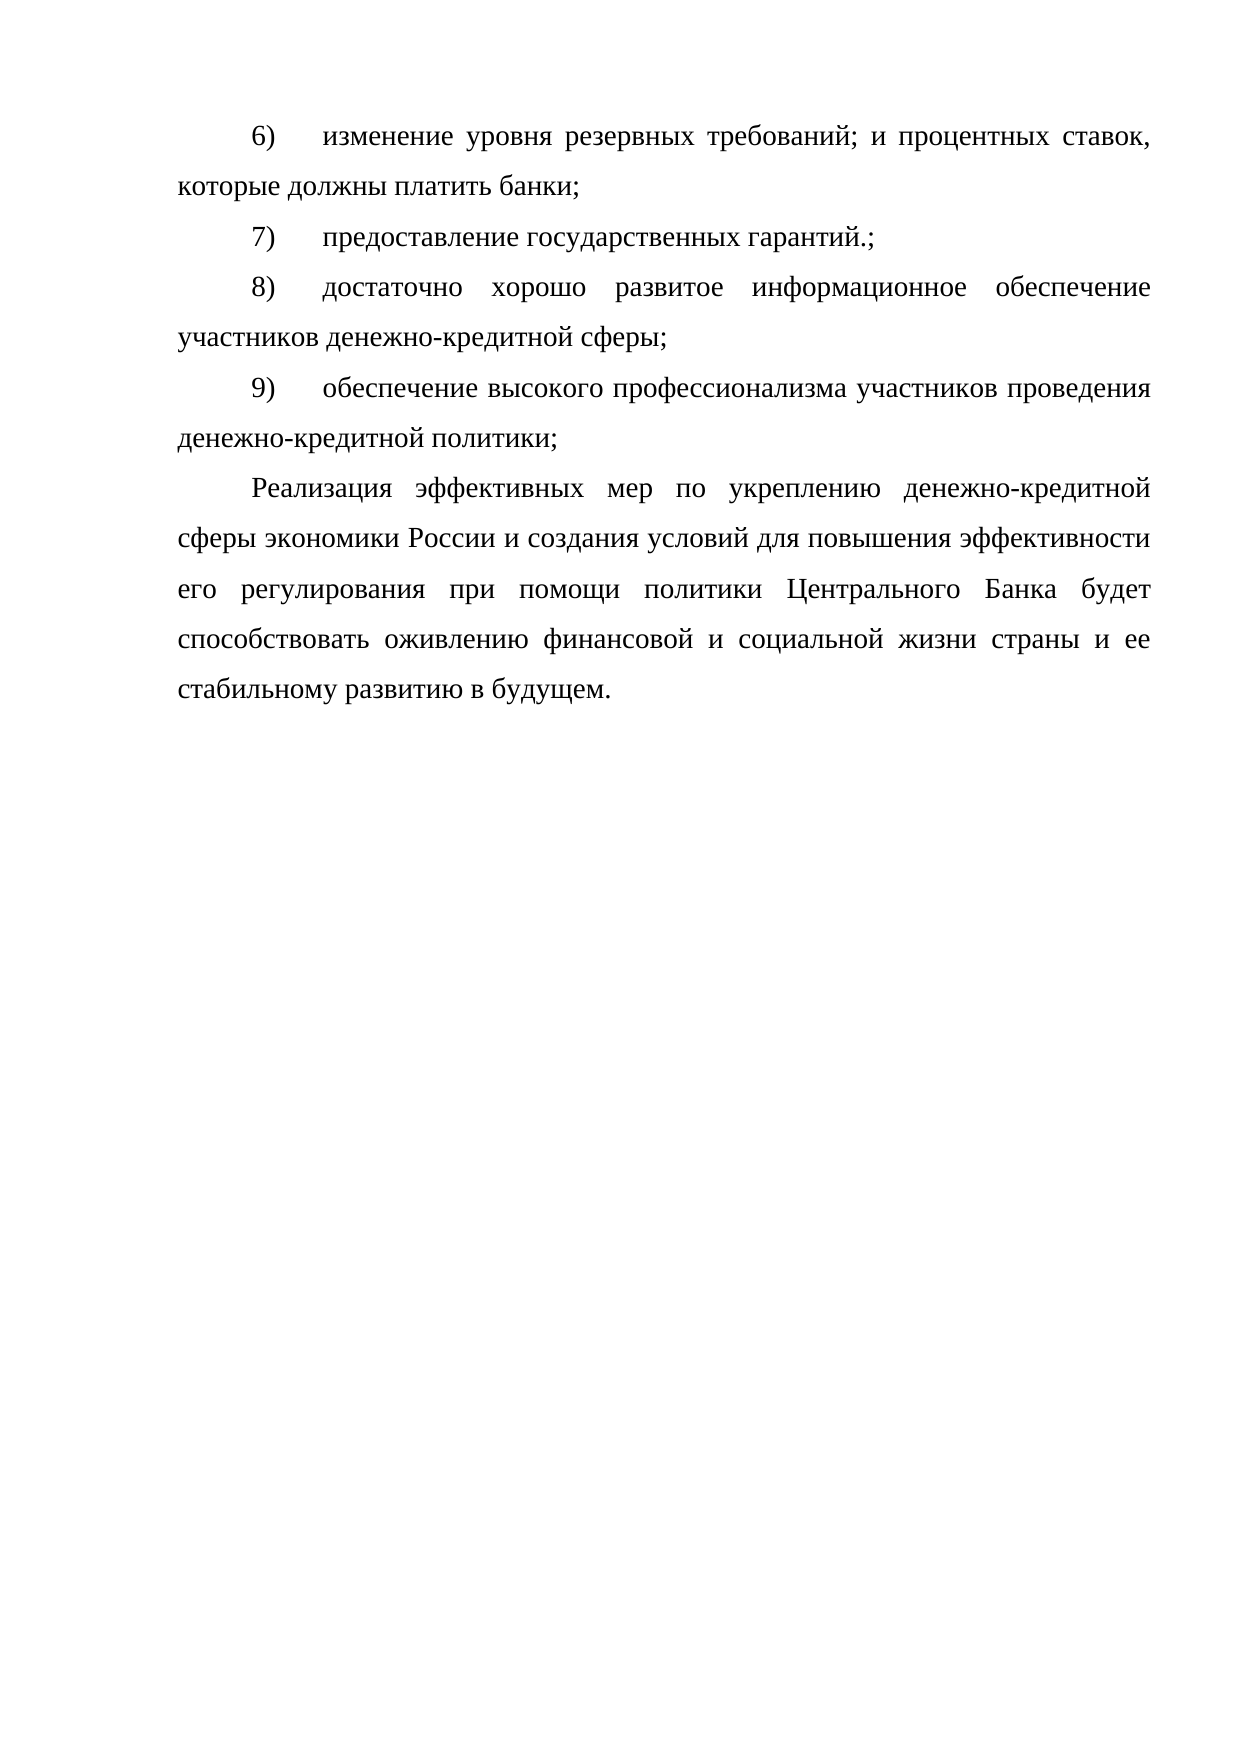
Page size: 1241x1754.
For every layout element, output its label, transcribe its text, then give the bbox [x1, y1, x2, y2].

list обеспечение высокого профессионализма участников проведения денежно-кредитной политики; [177, 370, 1152, 453]
list достаточно хорошо развитое информационное обеспечение участников денежно-кредитной сферы; [177, 269, 1152, 353]
list предоставление государственных гарантий.; [177, 219, 1152, 252]
list изменение уровня резервных требований; и процентных ставок, которые должны платить банки; [177, 118, 1152, 202]
text Реализация эффективных мер по укреплению денежно-кредитной сферы экономики России и создания условий для повышения эффективности его регулирования при помощи политики Центрального Банка будет способствовать оживлению финансовой и социальной жизни страны и ее стабильному развитию в будущем. [177, 470, 1152, 705]
